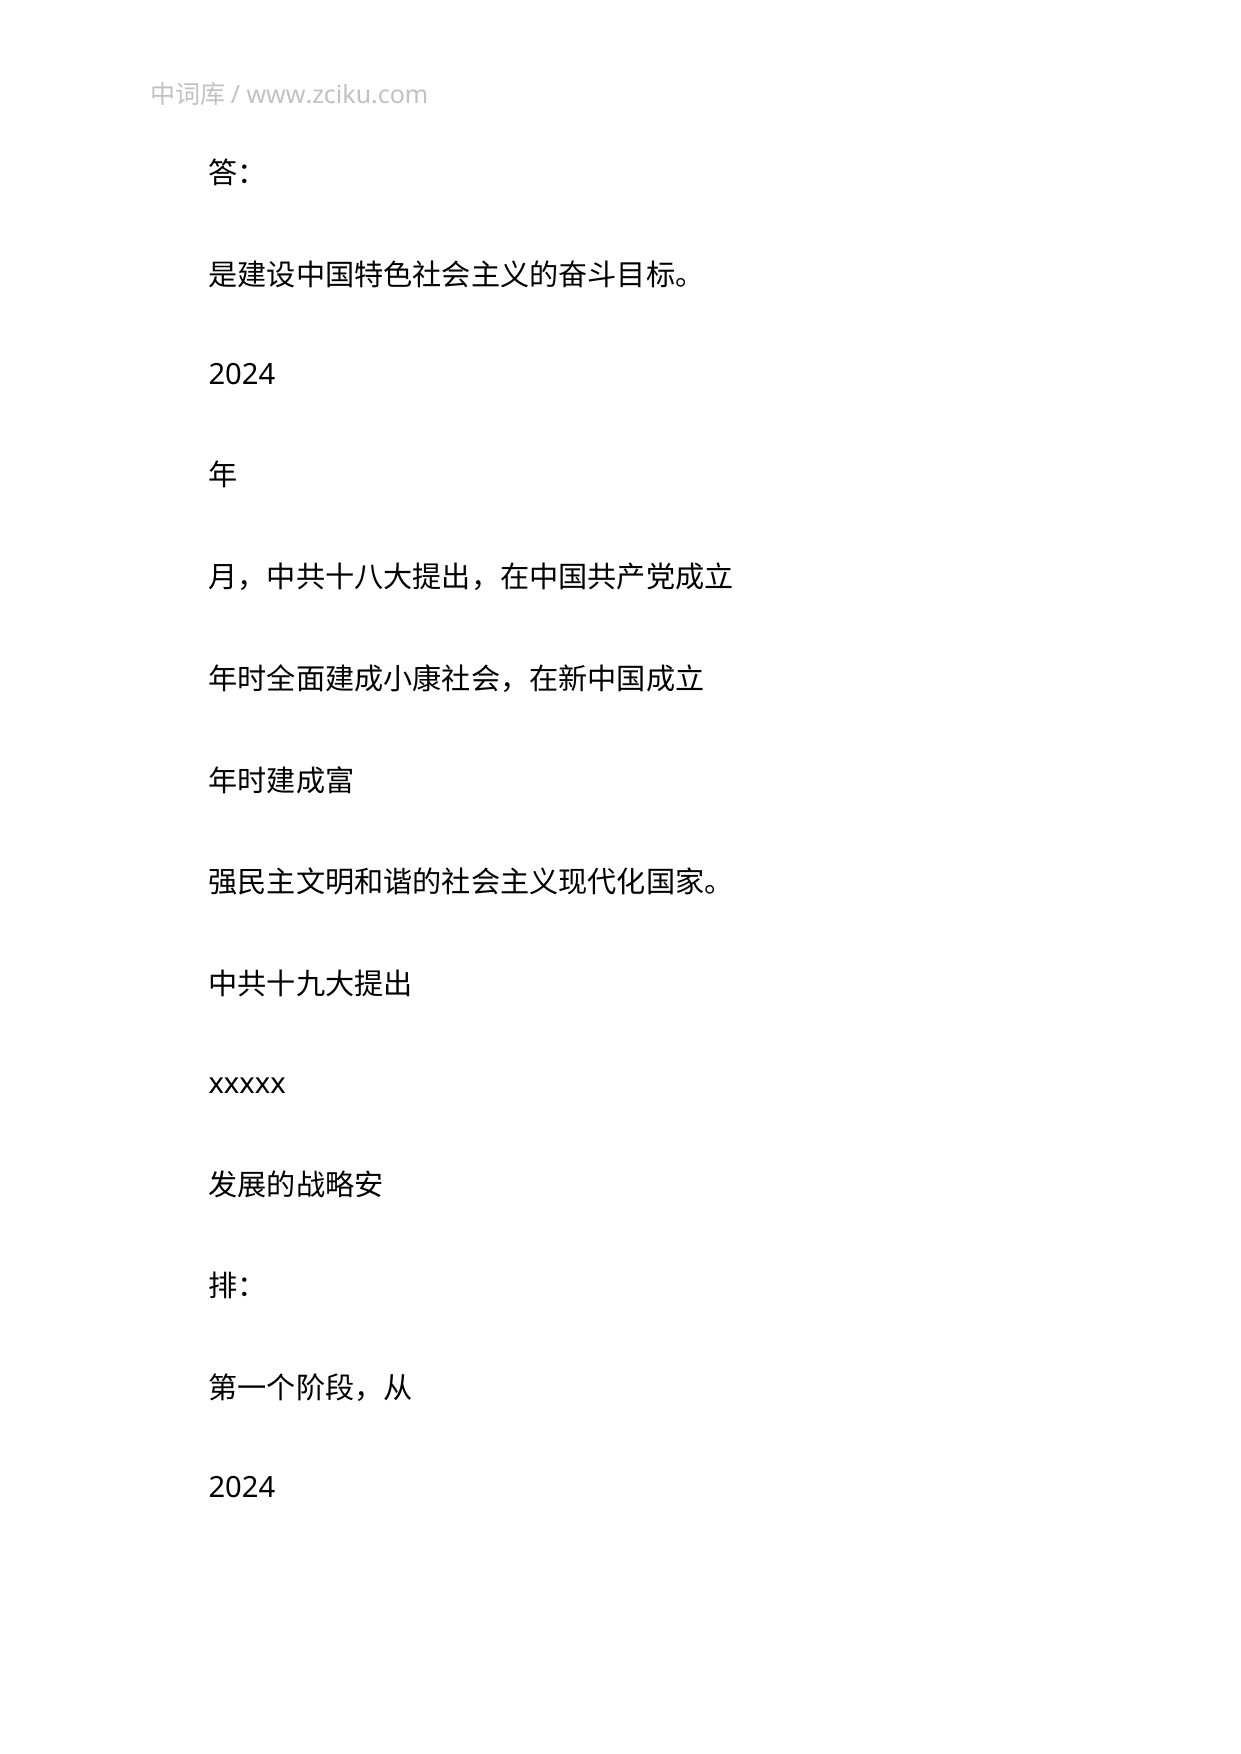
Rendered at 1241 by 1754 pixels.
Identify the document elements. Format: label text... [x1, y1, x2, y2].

text 年时建成富 [150, 757, 1090, 799]
text 排： [150, 1263, 1090, 1305]
text 答： [150, 150, 1090, 192]
text 发展的战略安 [150, 1161, 1090, 1203]
text 年时全面建成小康社会，在新中国成立 [150, 656, 1090, 698]
text 2024 [150, 1466, 1090, 1506]
text 2024 [150, 353, 1090, 393]
text 月，中共十八大提出，在中国共产党成立 [150, 554, 1090, 596]
text 强民主文明和谐的社会主义现代化国家。 [150, 859, 1090, 901]
text 第一个阶段，从 [150, 1364, 1090, 1407]
text 年 [150, 452, 1090, 494]
text 中共十九大提出 [150, 961, 1090, 1003]
text 是建设中国特色社会主义的奋斗目标。 [150, 252, 1090, 294]
text xxxxx [150, 1063, 1090, 1102]
